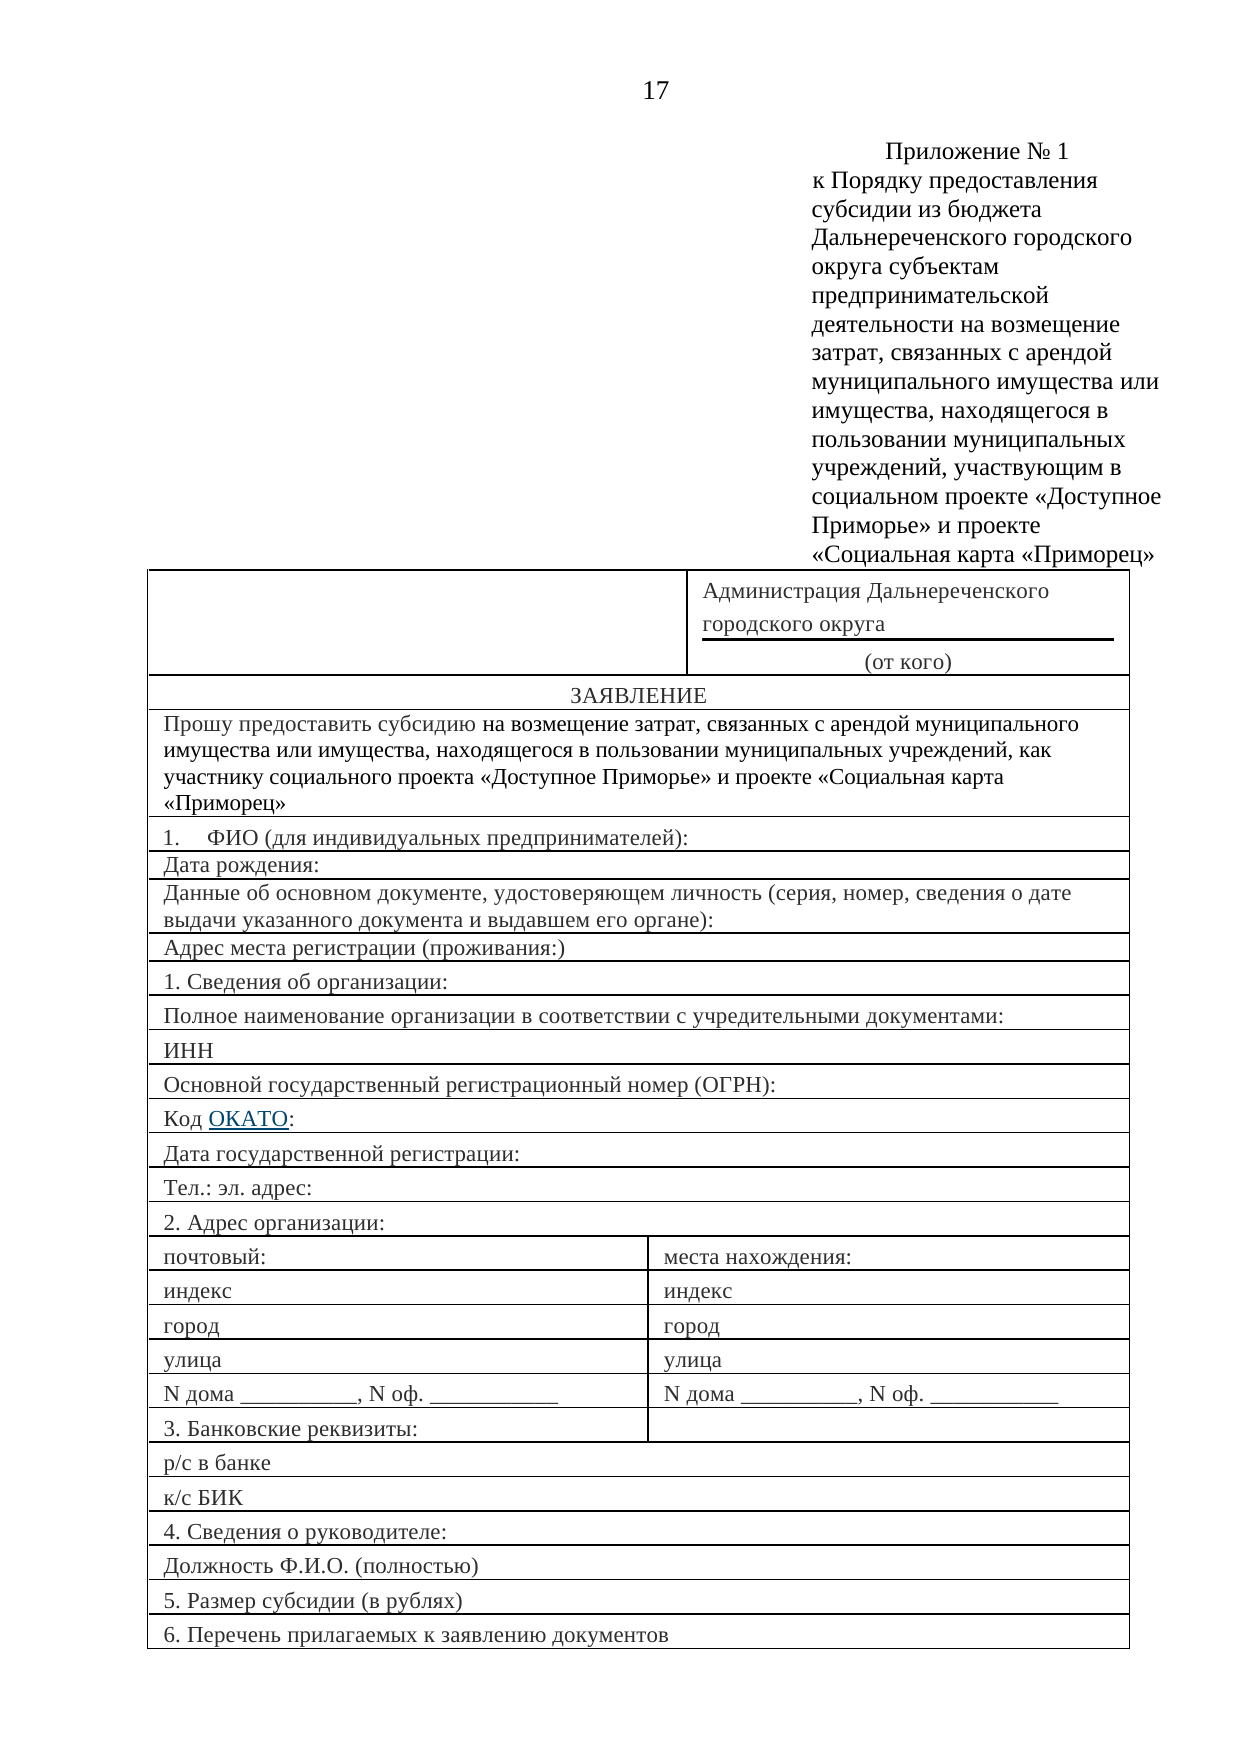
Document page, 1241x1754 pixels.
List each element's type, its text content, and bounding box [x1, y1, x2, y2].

table_cell Должность Ф.И.О. (полностью) [148, 1545, 1129, 1579]
table_cell город [148, 1305, 647, 1338]
table_cell Дата государственной регистрации: [148, 1133, 1129, 1166]
table_cell улица [148, 1339, 647, 1372]
table_cell [148, 570, 686, 674]
table_cell N дома __________, N оф. ___________ [649, 1374, 1129, 1407]
table_cell индекс [649, 1271, 1129, 1304]
text к Порядку предоставления субсидии из бюджета Дальнереченского городского округа субъектам предпринимательской деятельности на возмещение затрат, связанных с арендой муниципального имущества или имущества, находящегося в пользовании муниципальных учреждений, участвующим в социальном проекте «Доступное Приморье» и проекте «Социальная карта «Приморец» [811, 165, 1163, 567]
table_cell Данные об основном документе, удостоверяющем личность (серия, номер, сведения о дате выдачи указанного документа и выдавшем его органе): [148, 879, 1129, 932]
table_cell Администрация Дальнереченского городского округа (от кого) [688, 571, 1129, 674]
table_cell к/с БИК [148, 1477, 1129, 1510]
table_cell Прошу предоставить субсидию на возмещение затрат, связанных с арендой муниципального имущества или имущества, находящегося в пользовании муниципальных учреждений, как участнику социального проекта «Доступное Приморье» и проекте «Социальная карта «Приморец» [148, 710, 1129, 816]
table_cell индекс [148, 1270, 647, 1304]
table_cell Основной государственный регистрационный номер (ОГРН): [148, 1064, 1129, 1097]
table_cell 3. Банковские реквизиты: [148, 1408, 647, 1441]
table_cell ЗАЯВЛЕНИЕ [148, 675, 1129, 708]
text Приложение № 1 [222, 136, 1163, 165]
table_cell [649, 1408, 1129, 1441]
table_cell Полное наименование организации в соответствии с учредительными документами: [148, 995, 1129, 1029]
table_cell улица [649, 1340, 1129, 1372]
table_cell 6. Перечень прилагаемых к заявлению документов [148, 1614, 1129, 1647]
table_cell ИНН [148, 1030, 1129, 1063]
table_cell 2. Адрес организации: [148, 1202, 1129, 1235]
table_cell почтовый: [148, 1236, 647, 1269]
table_cell места нахождения: [649, 1237, 1129, 1269]
table_cell Дата рождения: [148, 851, 1129, 878]
table_cell ФИО (для индивидуальных предпринимателей): [148, 817, 1129, 850]
table_cell 1. Сведения об организации: [148, 961, 1129, 994]
table_cell город [649, 1305, 1129, 1338]
table_cell 5. Размер субсидии (в рублях) [148, 1580, 1129, 1613]
table_cell р/с в банке [148, 1442, 1129, 1476]
table_cell N дома __________, N оф. ___________ [148, 1374, 647, 1407]
table_cell 4. Сведения о руководителе: [148, 1511, 1129, 1544]
table_cell Тел.: эл. адрес: [148, 1167, 1129, 1201]
table_cell Адрес места регистрации (проживания:) [148, 933, 1129, 960]
table_cell Код ОКАТО: [148, 1099, 1129, 1132]
